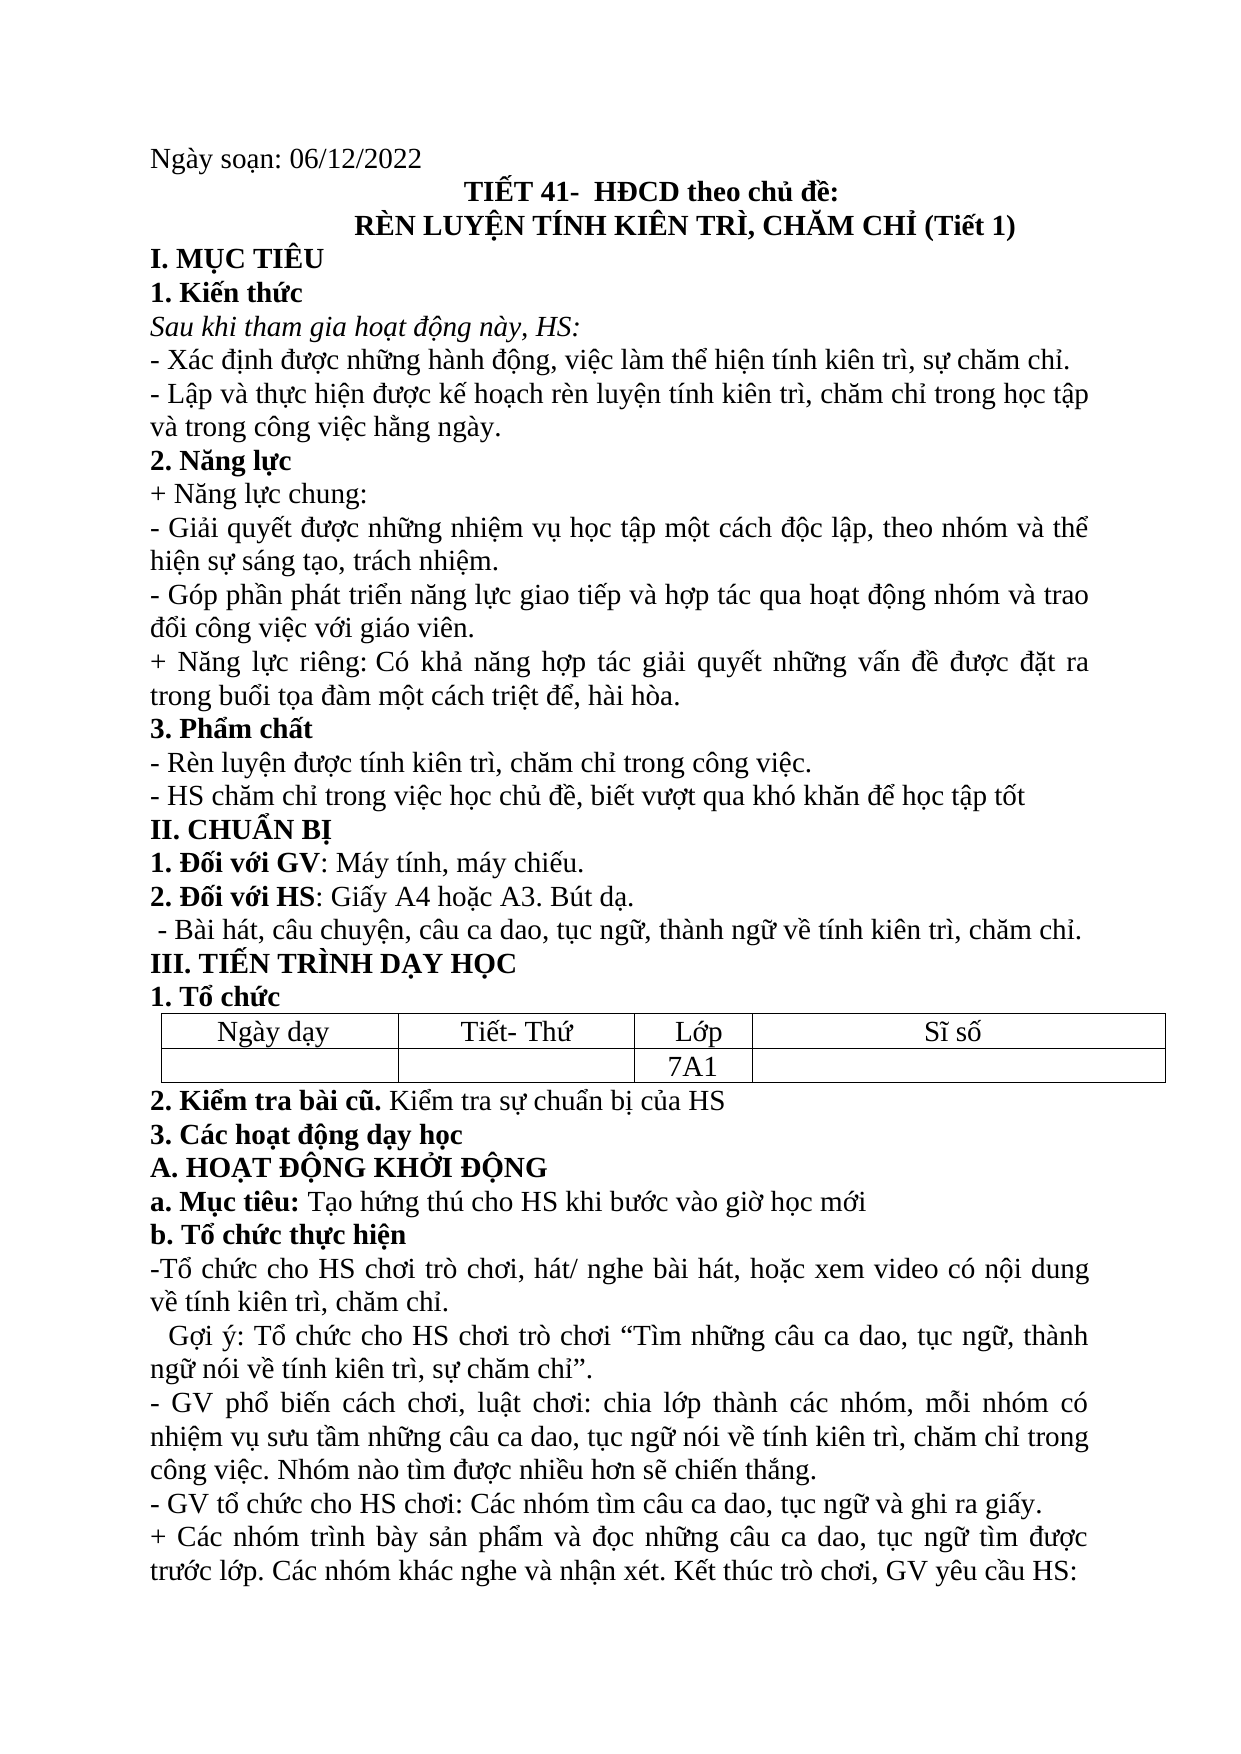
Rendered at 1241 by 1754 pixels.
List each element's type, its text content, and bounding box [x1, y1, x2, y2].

text Gợi ý: Tổ chức cho HS chơi trò chơi “Tìm những câu ca dao, tục ngữ, thành ngữ nói về tính kiên trì, sự chăm chỉ”. [150, 1318, 1090, 1385]
text 1. Tổ chức [150, 979, 1090, 1013]
text 2. Năng lực [150, 443, 1090, 476]
table_header Sĩ số [753, 1014, 1165, 1048]
text - Giải quyết được những nhiệm vụ học tập một cách độc lập, theo nhóm và thể hiện sự sáng tạo, trách nhiệm. [150, 510, 1090, 577]
text RÈN LUYỆN TÍNH KIÊN TRÌ, CHĂM CHỈ (Tiết 1) [150, 208, 1090, 242]
text Ngày soạn: 06/12/2022 [150, 141, 1090, 174]
text 2. Kiểm tra bài cũ. Kiểm tra sự chuẩn bị của HS [150, 1083, 1090, 1117]
text II. CHUẨN BỊ [150, 812, 1090, 845]
text TIẾT 41- HĐCD theo chủ đề: [150, 174, 1090, 208]
text - HS chăm chỉ trong việc học chủ đề, biết vượt qua khó khăn để học tập tốt [150, 778, 1090, 812]
table_header Lớp [635, 1014, 752, 1048]
table_cell 7A1 [635, 1049, 752, 1082]
text 3. Phẩm chất [150, 711, 1090, 745]
text 1. Kiến thức [150, 275, 1090, 309]
text - GV phổ biến cách chơi, luật chơi: chia lớp thành các nhóm, mỗi nhóm có nhiệm vụ sưu tầm những câu ca dao, tục ngữ nói về tính kiên trì, chăm chỉ trong công việc. Nhóm nào tìm được nhiều hơn sẽ chiến thắng. [150, 1385, 1090, 1486]
text -Tổ chức cho HS chơi trò chơi, hát/ nghe bài hát, hoặc xem video có nội dung về tính kiên trì, chăm chỉ. [150, 1251, 1090, 1318]
table_cell [162, 1049, 398, 1082]
table_cell [753, 1049, 1165, 1082]
text - Lập và thực hiện được kế hoạch rèn luyện tính kiên trì, chăm chỉ trong học tập và trong công việc hằng ngày. [150, 376, 1090, 443]
text 3. Các hoạt động dạy học [150, 1117, 1090, 1150]
text - Rèn luyện được tính kiên trì, chăm chỉ trong công việc. [150, 745, 1090, 778]
text Sau khi tham gia hoạt động này, HS: [150, 309, 1090, 342]
text - Xác định được những hành động, việc làm thể hiện tính kiên trì, sự chăm chỉ. [150, 342, 1090, 376]
text b. Tổ chức thực hiện [150, 1217, 1090, 1251]
text + Các nhóm trình bày sản phẩm và đọc những câu ca dao, tục ngữ tìm được trước lớp. Các nhóm khác nghe và nhận xét. Kết thúc trò chơi, GV yêu cầu HS: [150, 1519, 1090, 1586]
table_header Ngày dạy [162, 1014, 398, 1048]
text A. HOẠT ĐỘNG KHỞI ĐỘNG [150, 1150, 1090, 1184]
text I. MỤC TIÊU [150, 242, 1090, 275]
text - Bài hát, câu chuyện, câu ca dao, tục ngữ, thành ngữ về tính kiên trì, chăm chỉ. [150, 912, 1090, 946]
table_header Tiết- Thứ [399, 1014, 634, 1048]
text III. TIẾN TRÌNH DẠY HỌC [150, 946, 1090, 979]
text - Góp phần phát triển năng lực giao tiếp và hợp tác qua hoạt động nhóm và trao đổi công việc với giáo viên. [150, 577, 1090, 644]
text 1. Đối với GV: Máy tính, máy chiếu. [150, 845, 1090, 879]
table_cell [399, 1049, 634, 1082]
text - GV tổ chức cho HS chơi: Các nhóm tìm câu ca dao, tục ngữ và ghi ra giấy. [150, 1486, 1090, 1519]
text a. Mục tiêu: Tạo hứng thú cho HS khi bước vào giờ học mới [150, 1184, 1090, 1217]
text + Năng lực riêng: Có khả năng hợp tác giải quyết những vấn đề được đặt ra trong buổi tọa đàm một cách triệt để, hài hòa. [150, 644, 1090, 711]
text + Năng lực chung: [150, 476, 1090, 510]
text 2. Đối với HS: Giấy A4 hoặc A3. Bút dạ. [150, 879, 1090, 912]
